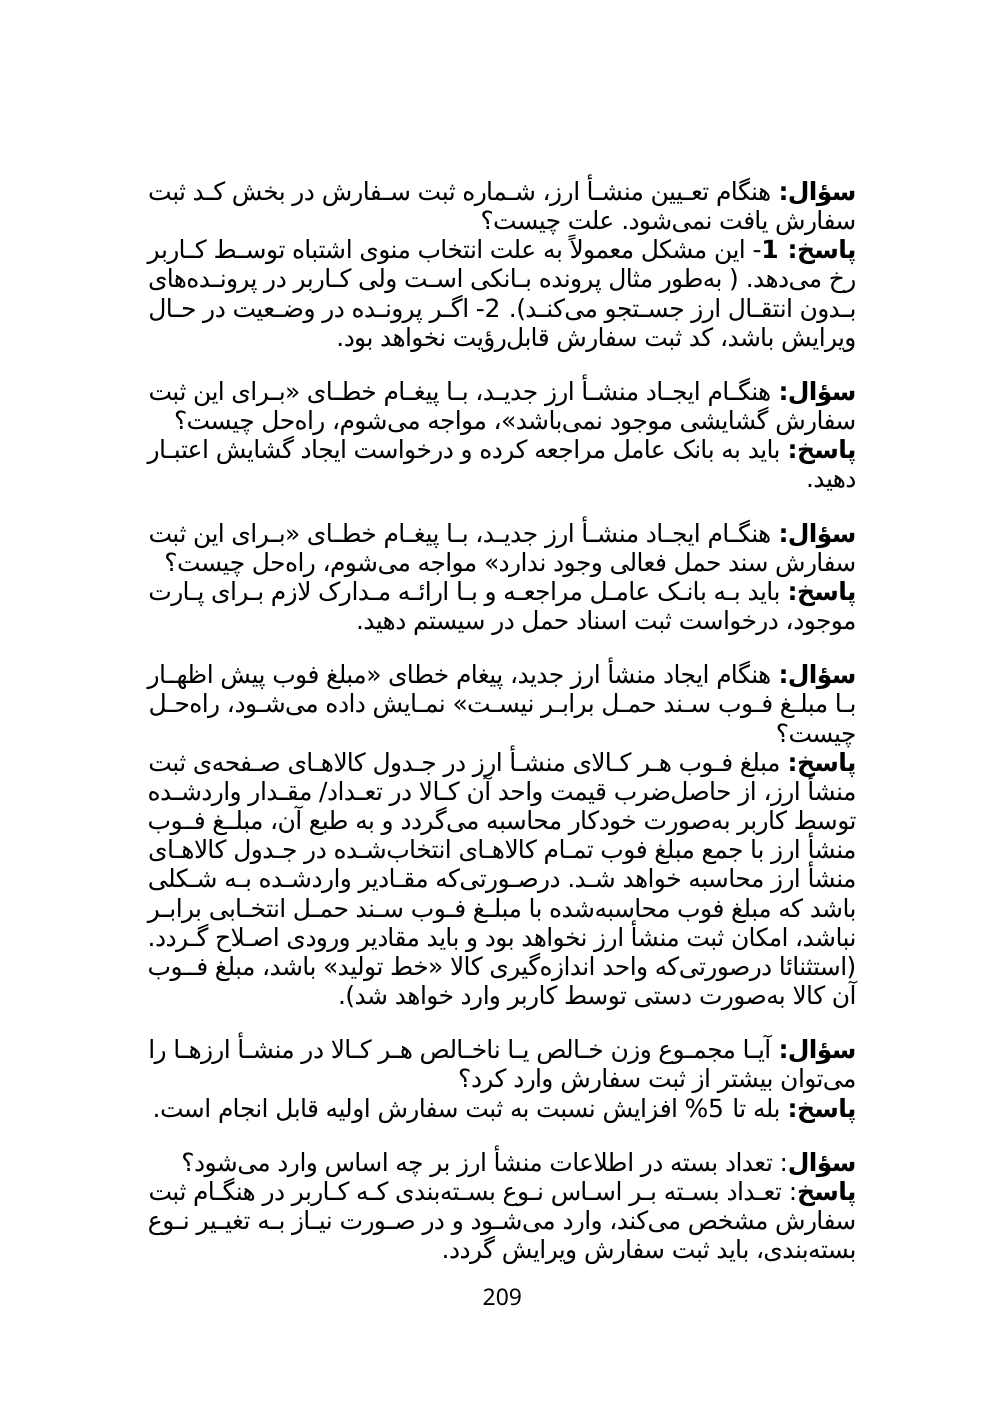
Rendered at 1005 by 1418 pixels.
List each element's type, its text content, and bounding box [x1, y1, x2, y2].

text سؤال: تعداد بسته در اطلاعات منشأ ارز بر چه اساس وارد می‌شود؟ [148, 1148, 856, 1177]
text سؤال: هنگام تعیین منشأ ارز، شماره ثبت سفارش در بخش کد ثبت سفارش یافت نمی‌شود. علت چیست؟ [148, 177, 856, 236]
text سؤال: هنگام ایجاد منشأ ارز جدید، پیغام خطای «مبلغ فوب پیش اظهار با مبلغ فوب سند حمل برابر نیست» نمایش داده می‌شود، راه‌حل چیست؟ [148, 661, 856, 748]
text سؤال: آیا مجموع وزن خالص یا ناخالص هر کالا در منشأ ارزها را می‌توان بیشتر از ثبت سفارش وارد کرد؟ [148, 1036, 856, 1094]
text پاسخ: تعداد بسته بر اساس نوع بسته‌بندی که کاربر در هنگام ثبت سفارش مشخص می‌کند، وارد می‌شود و در صورت نیاز به تغییر نوع بسته‌بندی، باید ثبت سفارش ویرایش گردد. [148, 1177, 856, 1265]
text سؤال: هنگام ایجاد منشأ ارز جدید، با پیغام خطای «برای این ثبت سفارش گشایشی موجود نمی‌باشد»، مواجه می‌شوم، راه‌حل چیست؟ [148, 377, 856, 436]
text پاسخ: 1- این مشکل معمولاً به علت انتخاب منوی اشتباه توسط کاربر رخ می‌دهد. ( به‌طور مثال پرونده بانکی است ولی کاربر در پرونده‌های بدون انتقال ارز جستجو می‌کند). 2- اگر پرونده در وضعیت در حال ویرایش باشد، کد ثبت سفارش قابل‌رؤیت نخواهد بود. [148, 236, 856, 352]
text پاسخ: باید به بانک عامل مراجعه کرده و درخواست ایجاد گشایش اعتبار دهید. [148, 436, 856, 494]
text پاسخ: بله تا 5% افزایش نسبت به ثبت سفارش اولیه قابل انجام است. [148, 1094, 856, 1123]
text پاسخ: باید به بانک عامل مراجعه و با ارائه مدارک لازم برای پارت موجود، درخواست ثبت‌ اسناد حمل در سیستم دهید. [148, 577, 856, 636]
text پاسخ: مبلغ فوب هر کالای منشأ ارز در جدول کالاهای صفحه‌ی ثبت منشأ ارز، از حاصل‌ضرب قیمت واحد آن کالا در تعداد/ مقدار واردشده توسط کاربر به‌صورت خودکار محاسبه می‌گردد و به طبع آن، مبلغ فوب منشأ ارز با جمع مبلغ فوب تمام کالاهای انتخاب‌شده در جدول کالاهای منشأ ارز محاسبه خواهد شد. درصورتی‌که مقادیر واردشده به شکلی باشد که مبلغ فوب محاسبه‌شده با مبلغ فوب سند حمل انتخابی برابر نباشد، امکان ثبت منشأ ارز نخواهد بود و باید مقادیر ورودی اصلاح گردد. (استثنائا درصورتی‌که واحد اندازه‌گیری کالا «خط تولید» باشد، مبلغ فوب آن کالا به‌صورت دستی توسط کاربر وارد خواهد شد). [148, 748, 856, 1011]
text سؤال: هنگام ایجاد منشأ ارز جدید، با پیغام خطای «برای این ثبت سفارش سند حمل فعالی وجود ندارد» مواجه می‌شوم، راه‌حل چیست؟ [148, 519, 856, 577]
